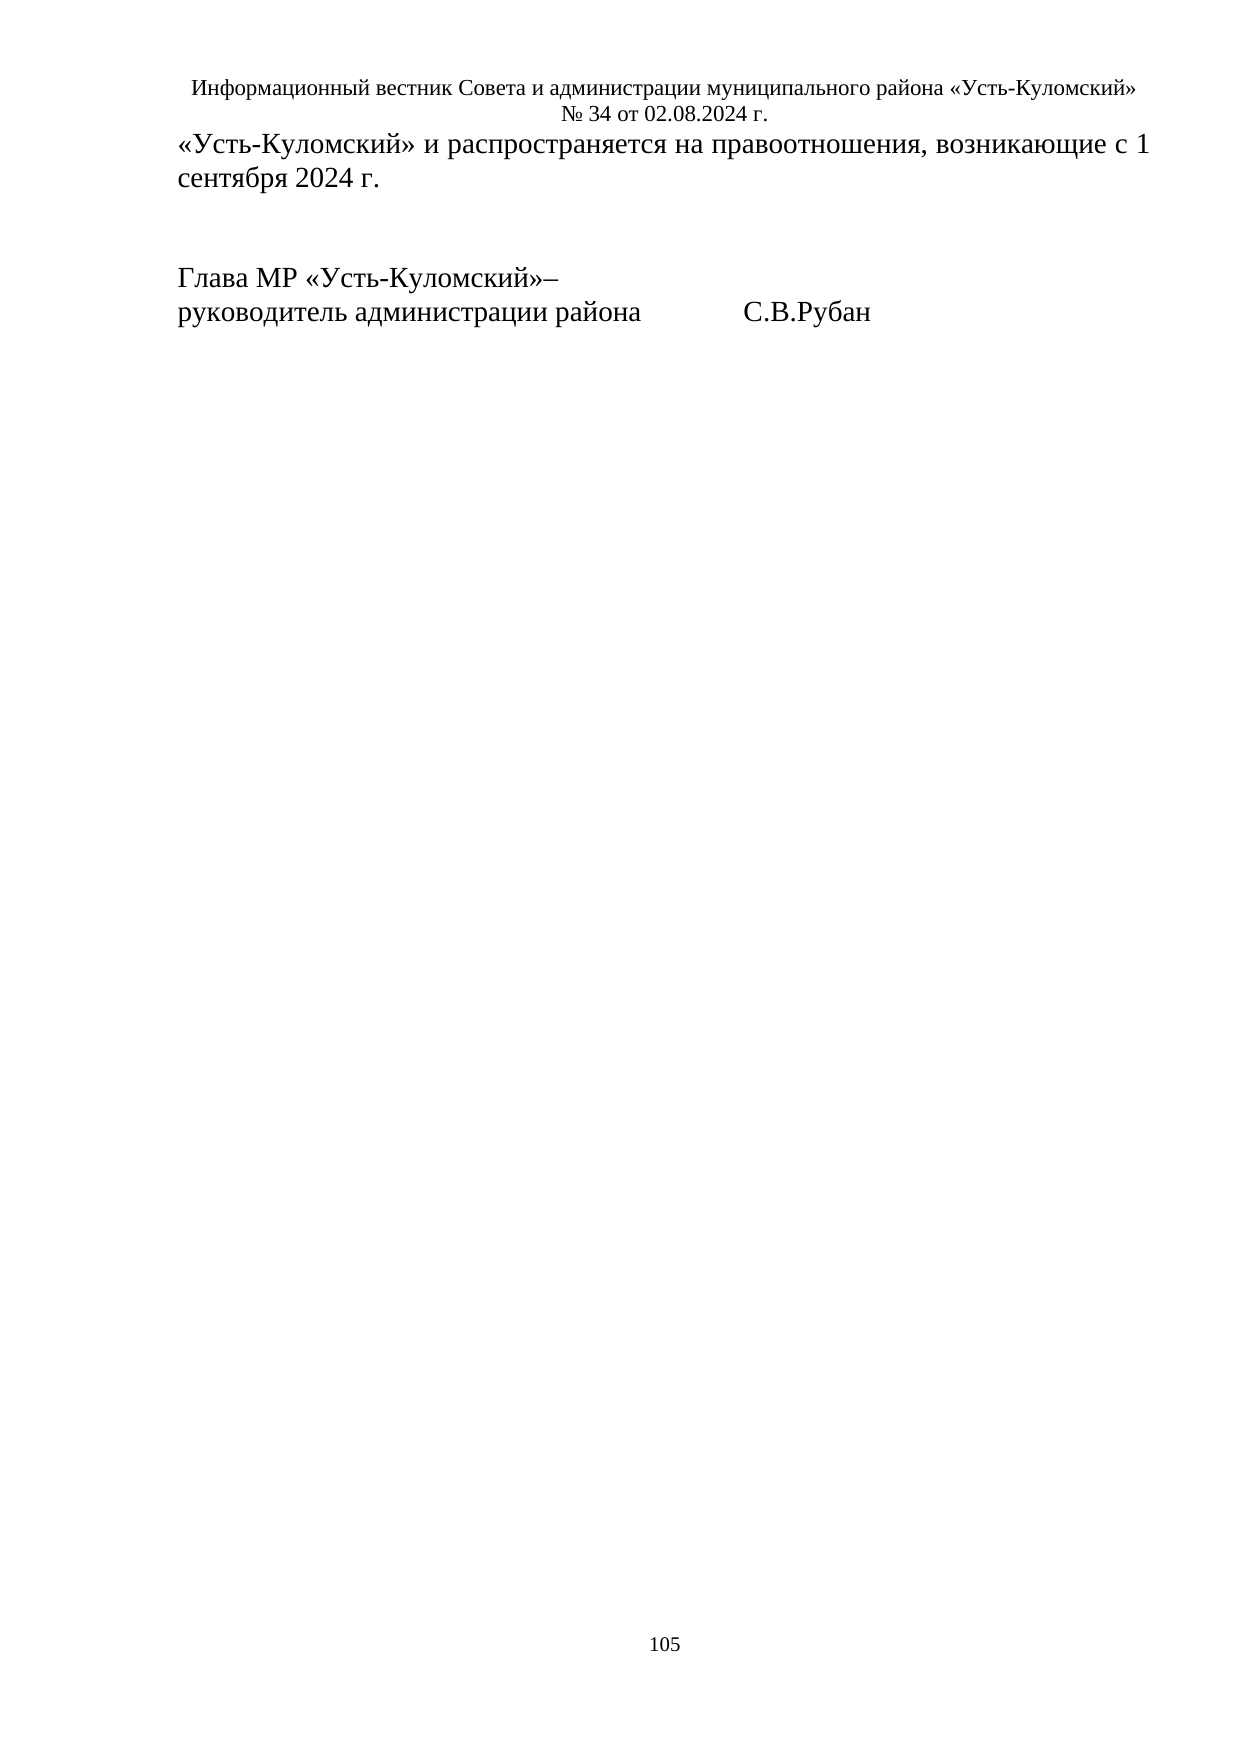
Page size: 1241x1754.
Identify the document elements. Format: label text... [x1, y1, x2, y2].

text Глава МР «Усть-Куломский»– [177, 261, 1152, 294]
text руководитель администрации района С.В.Рубан [177, 294, 1152, 328]
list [177, 126, 1152, 193]
